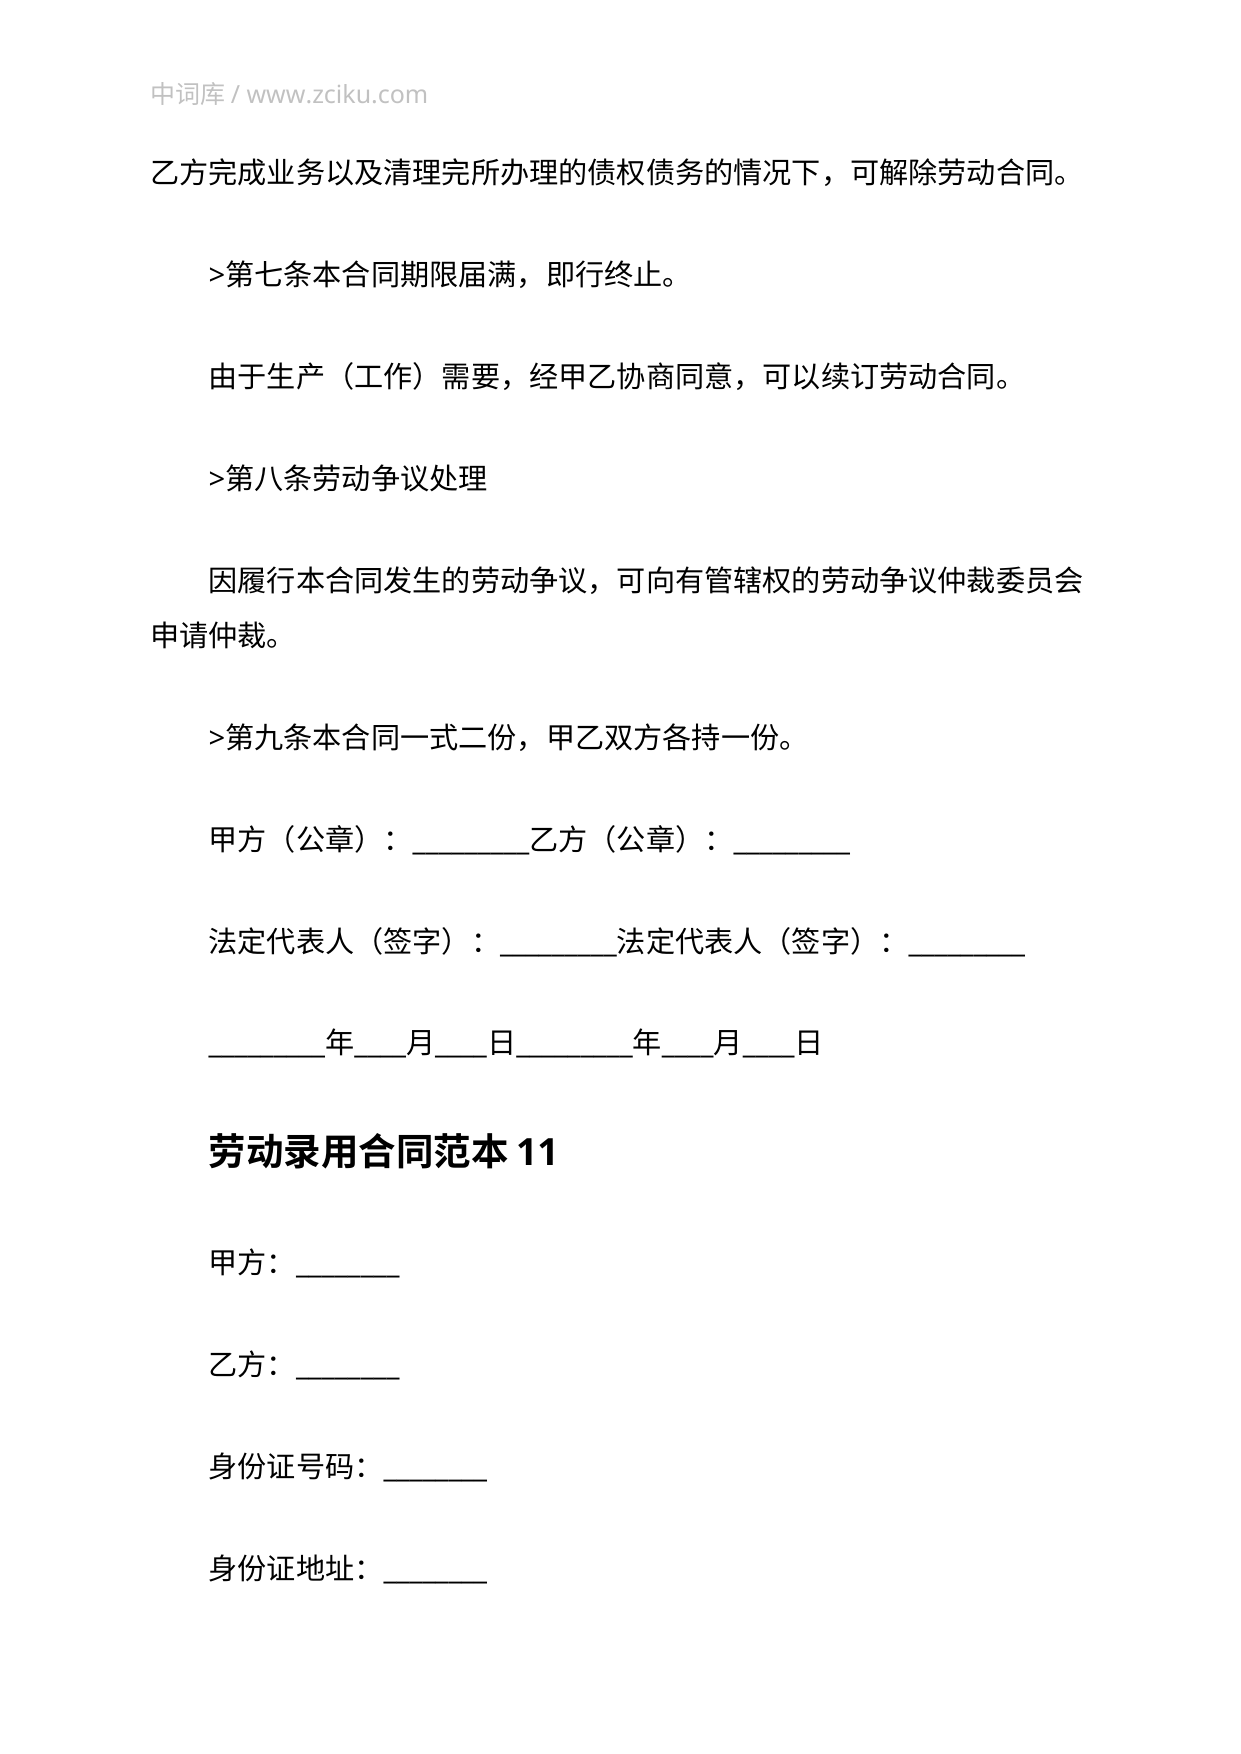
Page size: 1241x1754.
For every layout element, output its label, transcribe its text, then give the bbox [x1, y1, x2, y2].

text 甲方（公章）：_________乙方（公章）：_________ [150, 816, 1090, 858]
text >第八条劳动争议处理 [150, 456, 1090, 498]
text 劳动录用合同范本11 [150, 1122, 1090, 1177]
text 法定代表人（签字）：_________法定代表人（签字）：_________ [150, 918, 1090, 961]
text 甲方：________ [150, 1240, 1090, 1282]
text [150, 150, 1090, 192]
text 乙方：________ [150, 1342, 1090, 1384]
text 由于生产（工作）需要，经甲乙协商同意，可以续订劳动合同。 [150, 354, 1090, 396]
text >第九条本合同一式二份，甲乙双方各持一份。 [150, 714, 1090, 757]
text 身份证号码：________ [150, 1444, 1090, 1486]
text >第七条本合同期限届满，即行终止。 [150, 252, 1090, 294]
text _________年____月____日_________年____月____日 [150, 1020, 1090, 1062]
text 身份证地址：________ [150, 1546, 1090, 1588]
text 因履行本合同发生的劳动争议，可向有管辖权的劳动争议仲裁委员会申请仲裁。 [150, 557, 1090, 655]
